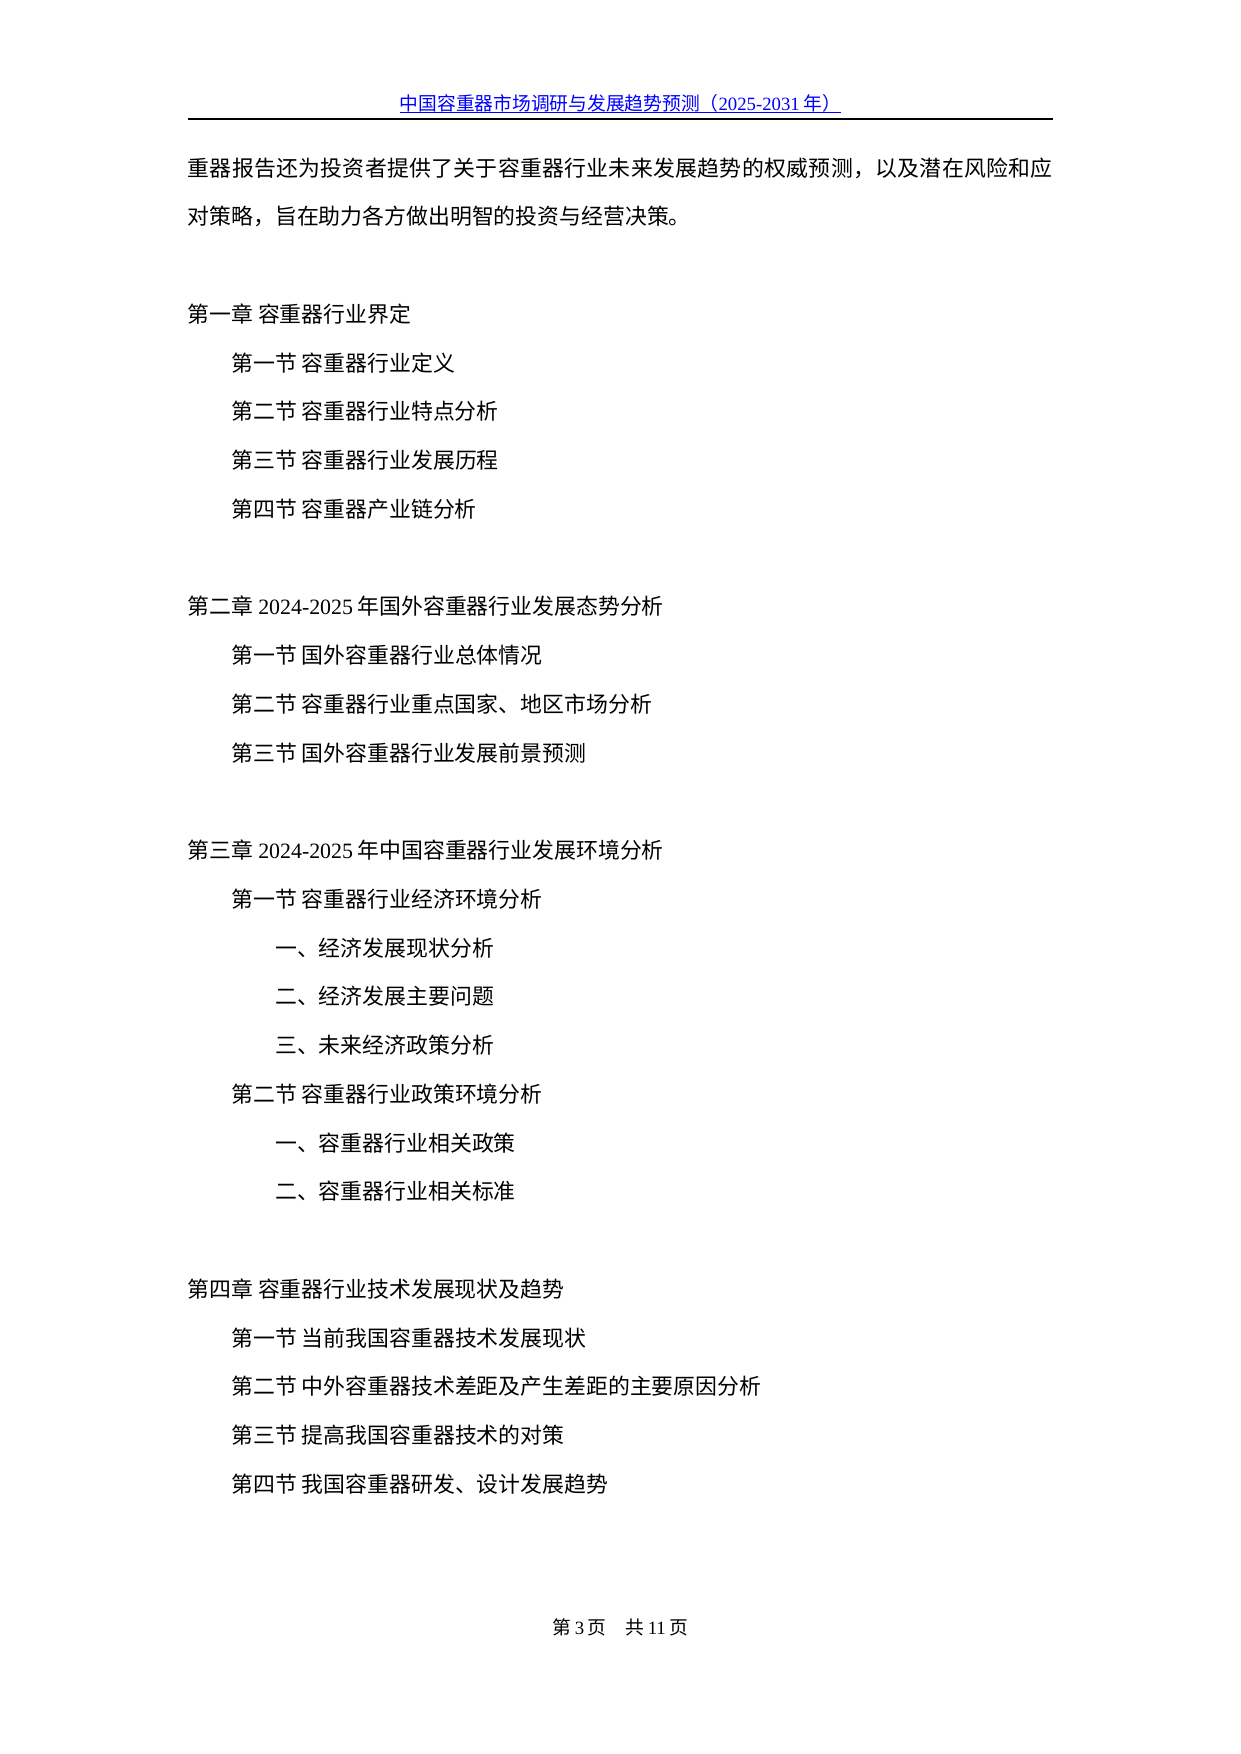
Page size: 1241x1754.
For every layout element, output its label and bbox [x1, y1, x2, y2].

text [187, 150, 1053, 1499]
